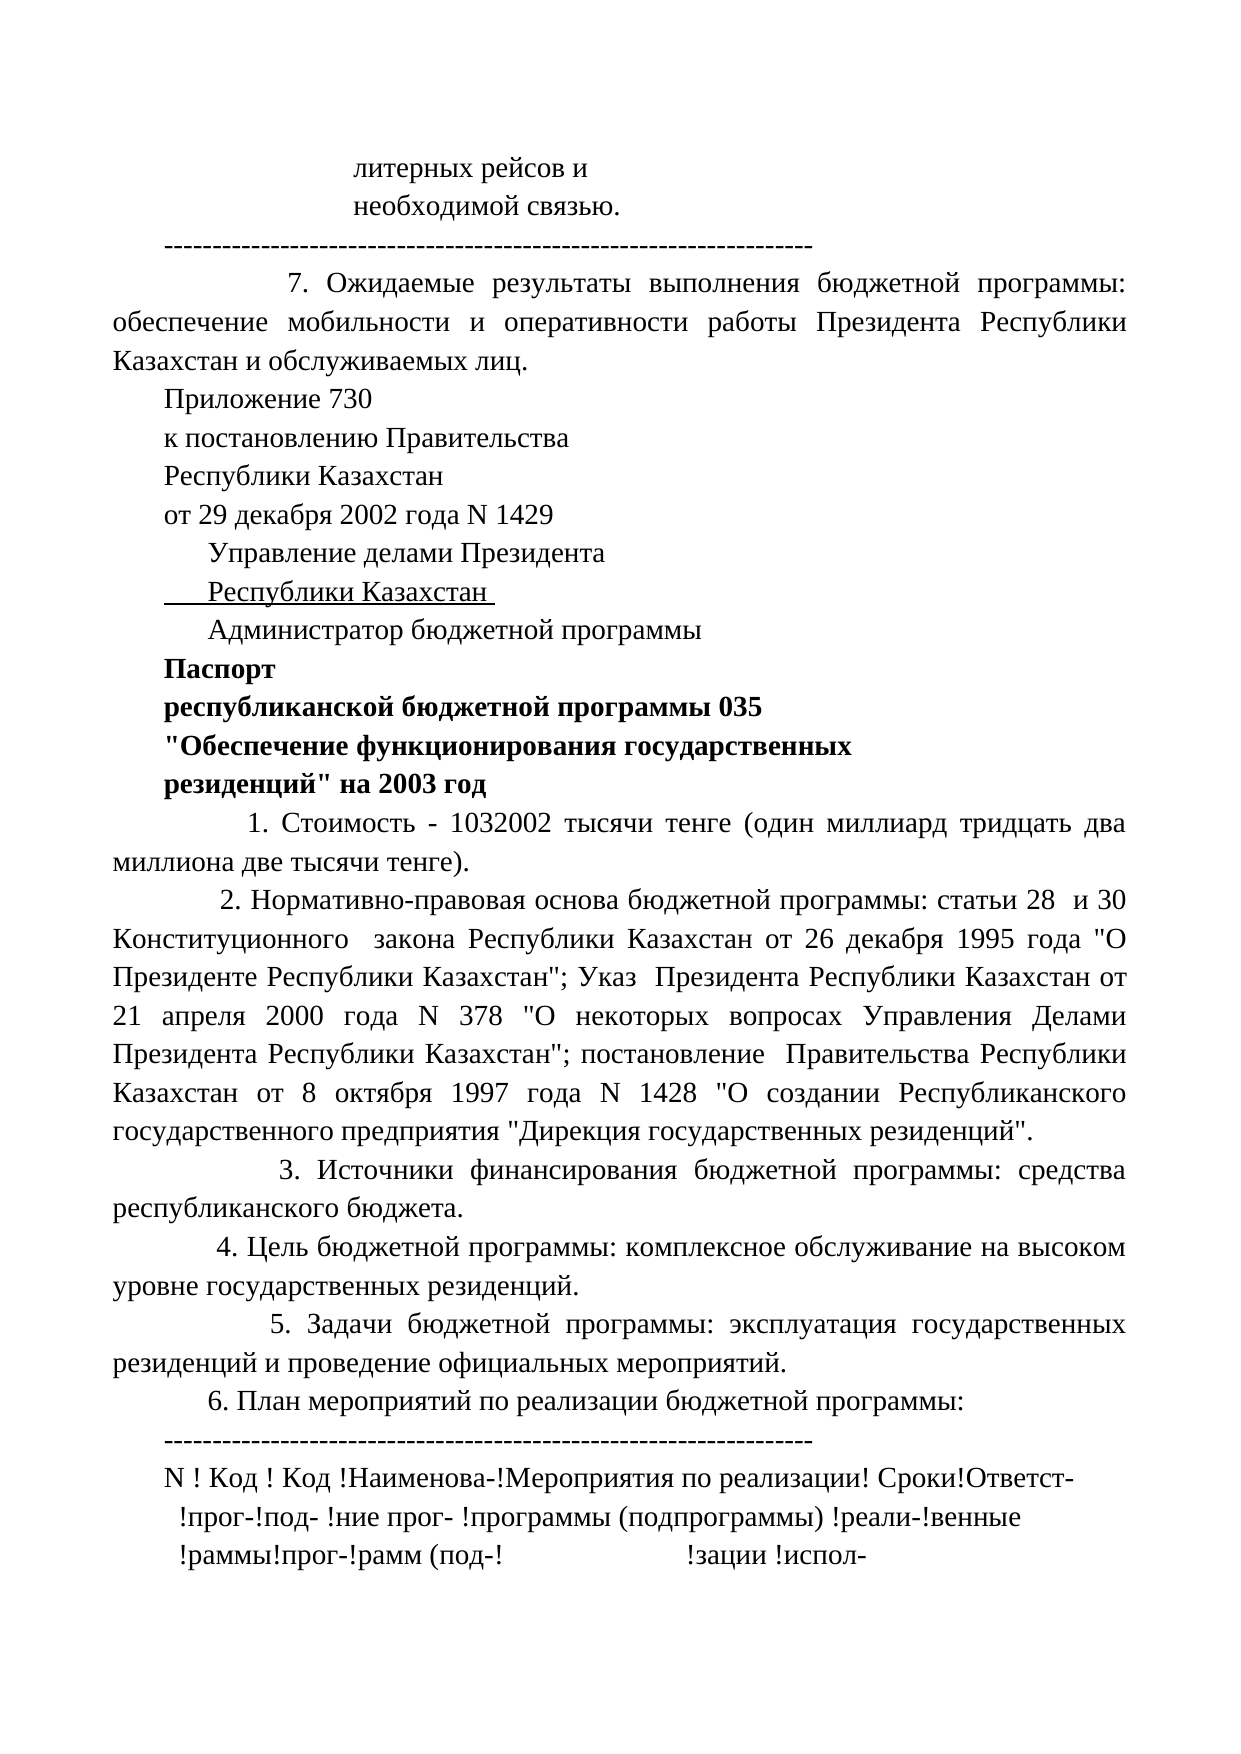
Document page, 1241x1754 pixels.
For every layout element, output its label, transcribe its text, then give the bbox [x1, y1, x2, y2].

text 7. Ожидаемые результаты выполнения бюджетной программы: обеспечение мобильности и оперативности работы Президента Республики Казахстан и обслуживаемых лиц. [112, 266, 1128, 376]
text "Обеспечение функционирования государственных [112, 728, 1128, 762]
text резиденций" на 2003 год [112, 767, 1128, 800]
text 6. План мероприятий по реализации бюджетной программы: [112, 1383, 1128, 1417]
text Приложение 730 [112, 381, 1128, 415]
text 1. Стоимость - 1032002 тысячи тенге (один миллиард тридцать два миллиона две тысячи тенге). [112, 805, 1128, 877]
text 5. Задачи бюджетной программы: эксплуатация государственных резиденций и проведение официальных мероприятий. [112, 1306, 1128, 1378]
text !раммы!прог-!рамм (под-! !зации !испол- [112, 1537, 1128, 1571]
text 3. Источники финансирования бюджетной программы: средства республиканского бюджета. [112, 1152, 1128, 1224]
text Управление делами Президента [112, 535, 1128, 569]
text Паспорт [112, 651, 1128, 684]
text республиканской бюджетной программы 035 [112, 689, 1128, 723]
text Администратор бюджетной программы [112, 612, 1128, 646]
text !прог-!под- !ние прог- !программы (подпрограммы) !реали-!венные [112, 1499, 1128, 1532]
text от 29 декабря 2002 года N 1429 [112, 497, 1128, 530]
text 2. Нормативно-правовая основа бюджетной программы: статьи 28 и 30 Конституционного закона Республики Казахстан от 26 декабря 1995 года "О Президенте Республики Казахстан"; Указ Президента Республики Казахстан от 21 апреля 2000 года N 378 "О некоторых вопросах Управления Делами Президента Республики Казахстан"; постановление Правительства Республики Казахстан от 8 октября 1997 года N 1428 "О создании Республиканского государственного предприятия "Дирекция государственных резиденций". [112, 882, 1128, 1147]
text литерных рейсов и [112, 150, 1128, 183]
text ------------------------------------------------------------------- [112, 227, 1128, 261]
text необходимой связью. [112, 188, 1128, 222]
text Республики Казахстан [112, 574, 1128, 607]
text к постановлению Правительства [112, 420, 1128, 453]
text N ! Код ! Код !Наименова-!Мероприятия по реализации! Сроки!Ответст- [112, 1460, 1128, 1494]
text Республики Казахстан [112, 458, 1128, 492]
text ------------------------------------------------------------------- [112, 1422, 1128, 1455]
text 4. Цель бюджетной программы: комплексное обслуживание на высоком уровне государственных резиденций. [112, 1229, 1128, 1301]
